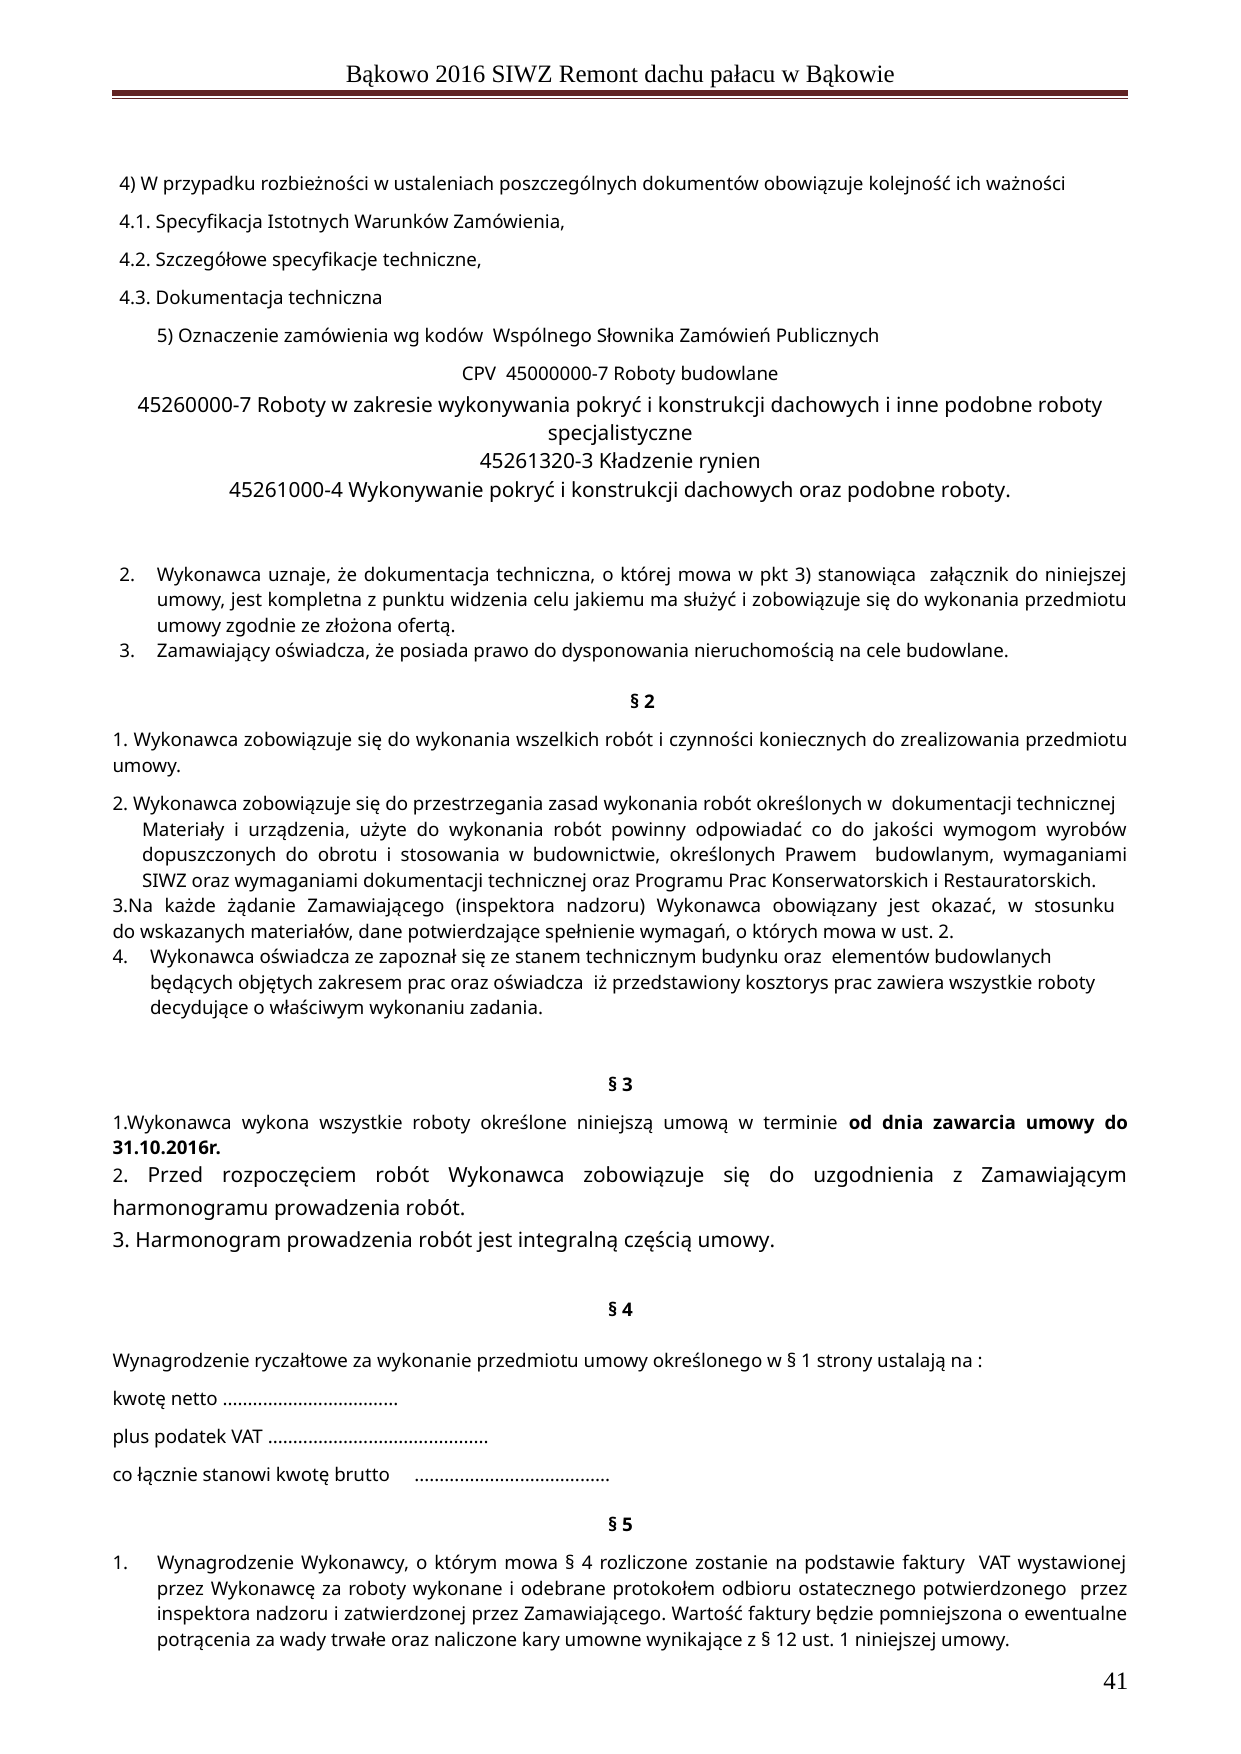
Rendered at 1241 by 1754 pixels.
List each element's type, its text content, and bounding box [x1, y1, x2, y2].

text § 2 [157, 689, 1128, 714]
list co łącznie stanowi kwotę brutto ....................................... [112, 1461, 1128, 1487]
text 1. Wykonawca zobowiązuje się do wykonania wszelkich robót i czynności koniecznych do zrealizowania przedmiotu umowy. [112, 727, 1128, 778]
text 4.3. Dokumentacja techniczna [119, 284, 1128, 310]
list Wykonawca uznaje, że dokumentacja techniczna, o której mowa w pkt 3) stanowiąca załącznik do niniejszej umowy, jest kompletna z punktu widzenia celu jakiemu ma służyć i zobowiązuje się do wykonania przedmiotu umowy zgodnie ze złożona ofertą. [119, 561, 1128, 638]
list Wykonawca oświadcza ze zapoznał się ze stanem technicznym budynku oraz elementów budowlanych będących objętych zakresem prac oraz oświadcza iż przedstawiony kosztorys prac zawiera wszystkie roboty decydujące o właściwym wykonaniu zadania. [112, 943, 1128, 1020]
text 4) W przypadku rozbieżności w ustaleniach poszczególnych dokumentów obowiązuje kolejność ich ważności [119, 170, 1128, 196]
list 1.Wykonawca wykona wszystkie roboty określone niniejszą umową w terminie od dnia zawarcia umowy do 31.10.2016r. [112, 1109, 1128, 1160]
list plus podatek VAT ............................................ [112, 1423, 1128, 1448]
text § 3 [112, 1071, 1128, 1097]
text 2. Przed rozpoczęciem robót Wykonawca zobowiązuje się do uzgodnienia z Zamawiającym harmonogramu prowadzenia robót. [112, 1160, 1128, 1221]
text 45261320-3 Kładzenie rynien [112, 447, 1128, 475]
text 2. Wykonawca zobowiązuje się do przestrzegania zasad wykonania robót określonych w dokumentacji technicznej [112, 790, 1128, 816]
text 4.1. Specyfikacja Istotnych Warunków Zamówienia, [119, 208, 1128, 234]
text 4.2. Szczegółowe specyfikacje techniczne, [119, 246, 1128, 272]
text 3. Harmonogram prowadzenia robót jest integralną częścią umowy. [112, 1225, 1128, 1254]
list Wynagrodzenie Wykonawcy, o którym mowa § 4 rozliczone zostanie na podstawie faktury VAT wystawionej przez Wykonawcę za roboty wykonane i odebrane protokołem odbioru ostatecznego potwierdzonego przez inspektora nadzoru i zatwierdzonej przez Zamawiającego. Wartość faktury będzie pomniejszona o ewentualne potrącenia za wady trwałe oraz naliczone kary umowne wynikające z § 12 ust. 1 niniejszej umowy. [112, 1549, 1128, 1652]
text 3.Na każde żądanie Zamawiającego (inspektora nadzoru) Wykonawca obowiązany jest okazać, w stosunku do wskazanych materiałów, dane potwierdzające spełnienie wymagań, o których mowa w ust. 2. [112, 892, 1128, 943]
text 5) Oznaczenie zamówienia wg kodów Wspólnego Słownika Zamówień Publicznych [157, 322, 1128, 348]
text 45261000-4 Wykonywanie pokryć i konstrukcji dachowych oraz podobne roboty. [112, 475, 1128, 503]
text § 5 [112, 1512, 1128, 1537]
text kwotę netto ................................... [112, 1385, 1128, 1411]
text CPV 45000000-7 Roboty budowlane [112, 360, 1128, 386]
list Zamawiający oświadcza, że posiada prawo do dysponowania nieruchomością na cele budowlane. [119, 638, 1128, 663]
text Materiały i urządzenia, użyte do wykonania robót powinny odpowiadać co do jakości wymogom wyrobów dopuszczonych do obrotu i stosowania w budownictwie, określonych Prawem budowlanym, wymaganiami SIWZ oraz wymaganiami dokumentacji technicznej oraz Programu Prac Konserwatorskich i Restauratorskich. [142, 816, 1128, 892]
text Wynagrodzenie ryczałtowe za wykonanie przedmiotu umowy określonego w § 1 strony ustalają na : [112, 1347, 1128, 1372]
text 45260000-7 Roboty w zakresie wykonywania pokryć i konstrukcji dachowych i inne podobne roboty specjalistyczne [112, 390, 1128, 447]
text § 4 [112, 1296, 1128, 1321]
